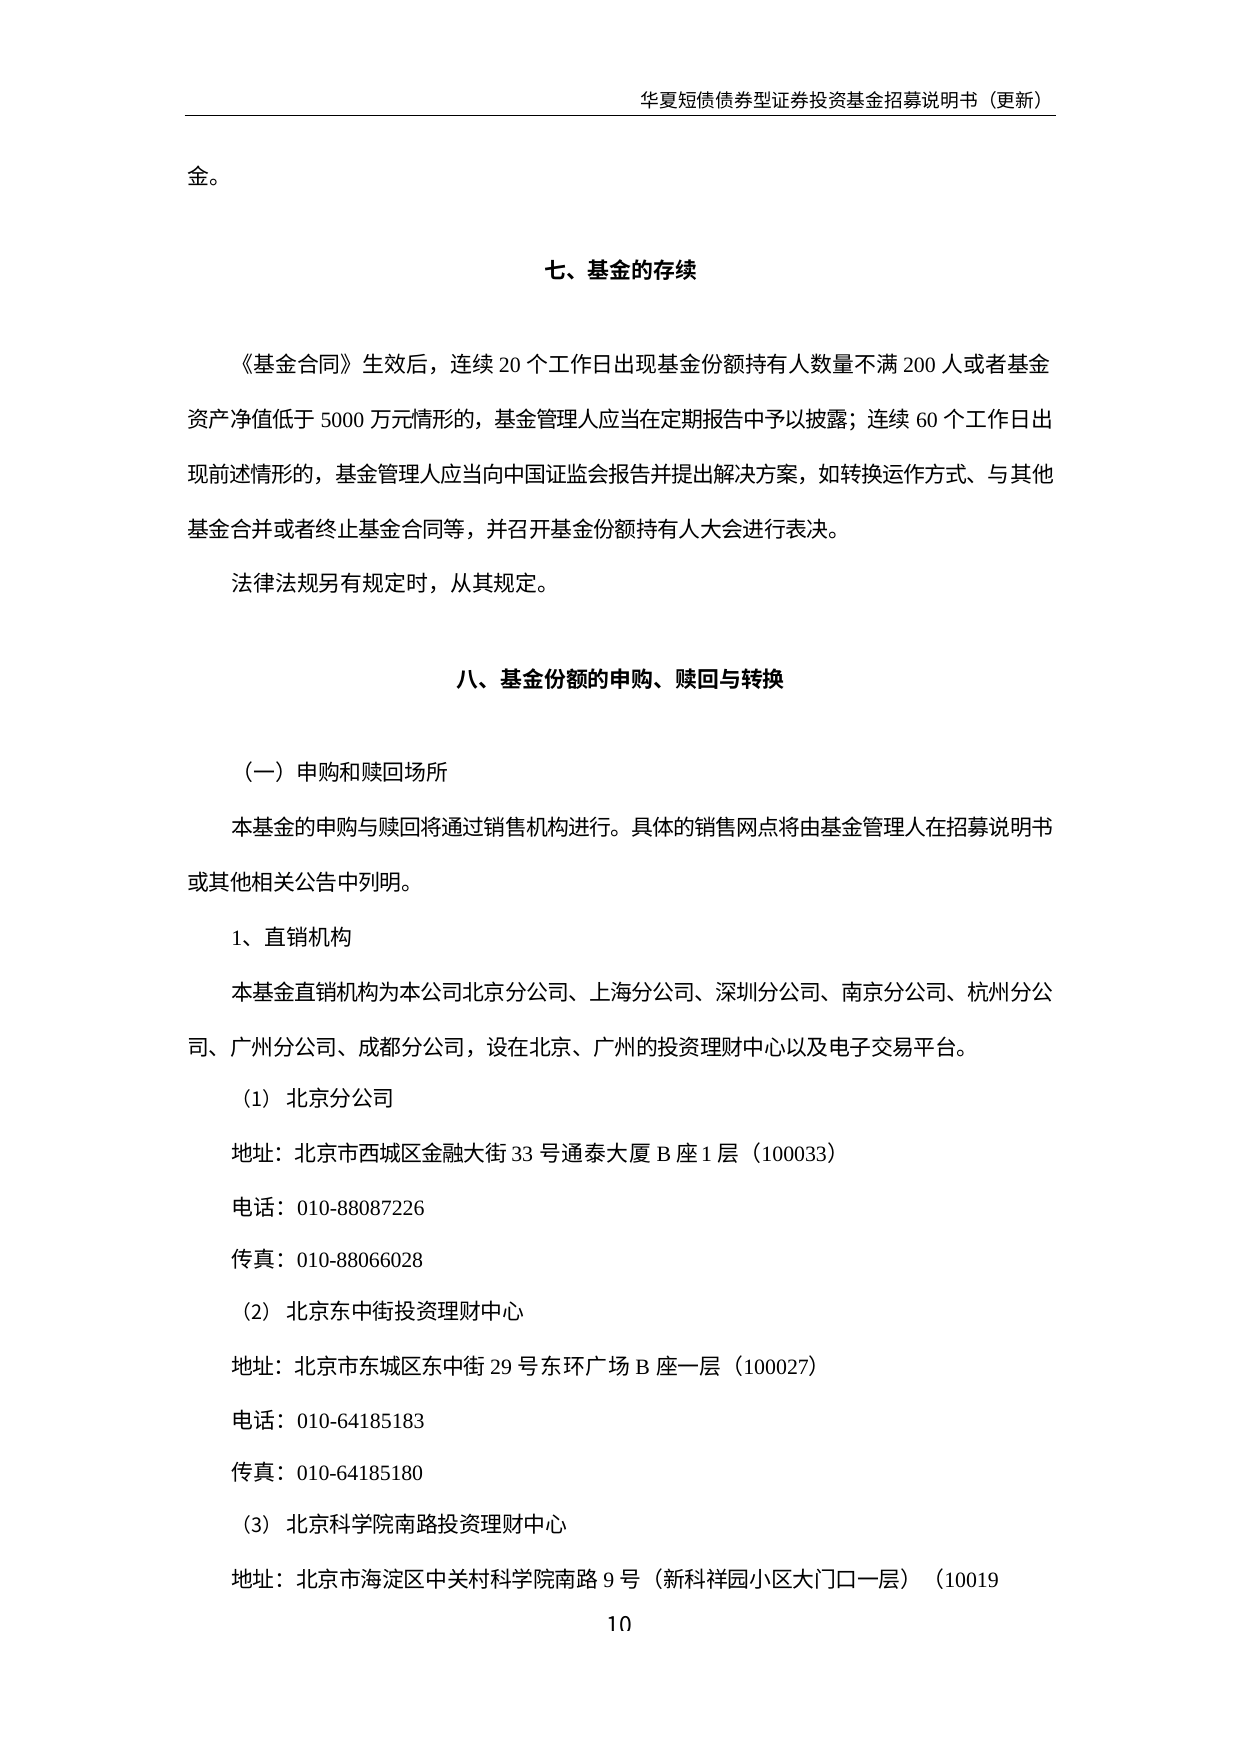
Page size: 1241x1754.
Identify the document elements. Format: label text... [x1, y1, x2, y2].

text 《基金合同》生效后，连续 20 个工作日出现基金份额持有人数量不满 200 人或者基金 [231, 347, 1115, 379]
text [231, 1562, 1031, 1593]
text 地址：北京市西城区金融大街 33 号通泰大厦B 座 1 层（100033） 电话：010-88087226 [231, 1136, 859, 1222]
text 资产净值低于 5000 万元情形的，基金管理人应当在定期报告中予以披露；连续 60 个工作日出现前述情形的，基金管理人应当向中国证监会报告并提出解决方案，如转换运作方式、与其他基金合并或者终止基金合同等，并召开基金份额持有人大会进行表决。 [187, 402, 1054, 543]
text 法律法规另有规定时，从其规定。 [231, 566, 1115, 598]
text 1、直销机构 [231, 920, 1115, 951]
text 金。 [187, 159, 1115, 191]
text 地址：北京市东城区东中街 29 号东环广场B 座一层（100027） 电话：010-64185183 [231, 1349, 837, 1435]
subtitle 八、基金份额的申购、赎回与转换 [388, 662, 853, 693]
text 传真：010-64185180 [231, 1458, 1115, 1486]
subtitle 七、基金的存续 [388, 253, 853, 285]
list 北京分公司 [231, 1084, 1115, 1112]
text 本基金直销机构为本公司北京分公司、上海分公司、深圳分公司、南京分公司、杭州分公司、广州分公司、成都分公司，设在北京、广州的投资理财中心以及电子交易平台。 [187, 975, 1054, 1061]
text 本基金的申购与赎回将通过销售机构进行。具体的销售网点将由基金管理人在招募说明书或其他相关公告中列明。 [187, 810, 1054, 897]
list 北京科学院南路投资理财中心 [231, 1507, 1115, 1538]
list 北京东中街投资理财中心 [231, 1294, 1115, 1325]
text （一）申购和赎回场所 [231, 755, 1115, 787]
text 传真：010-88066028 [231, 1245, 1115, 1273]
